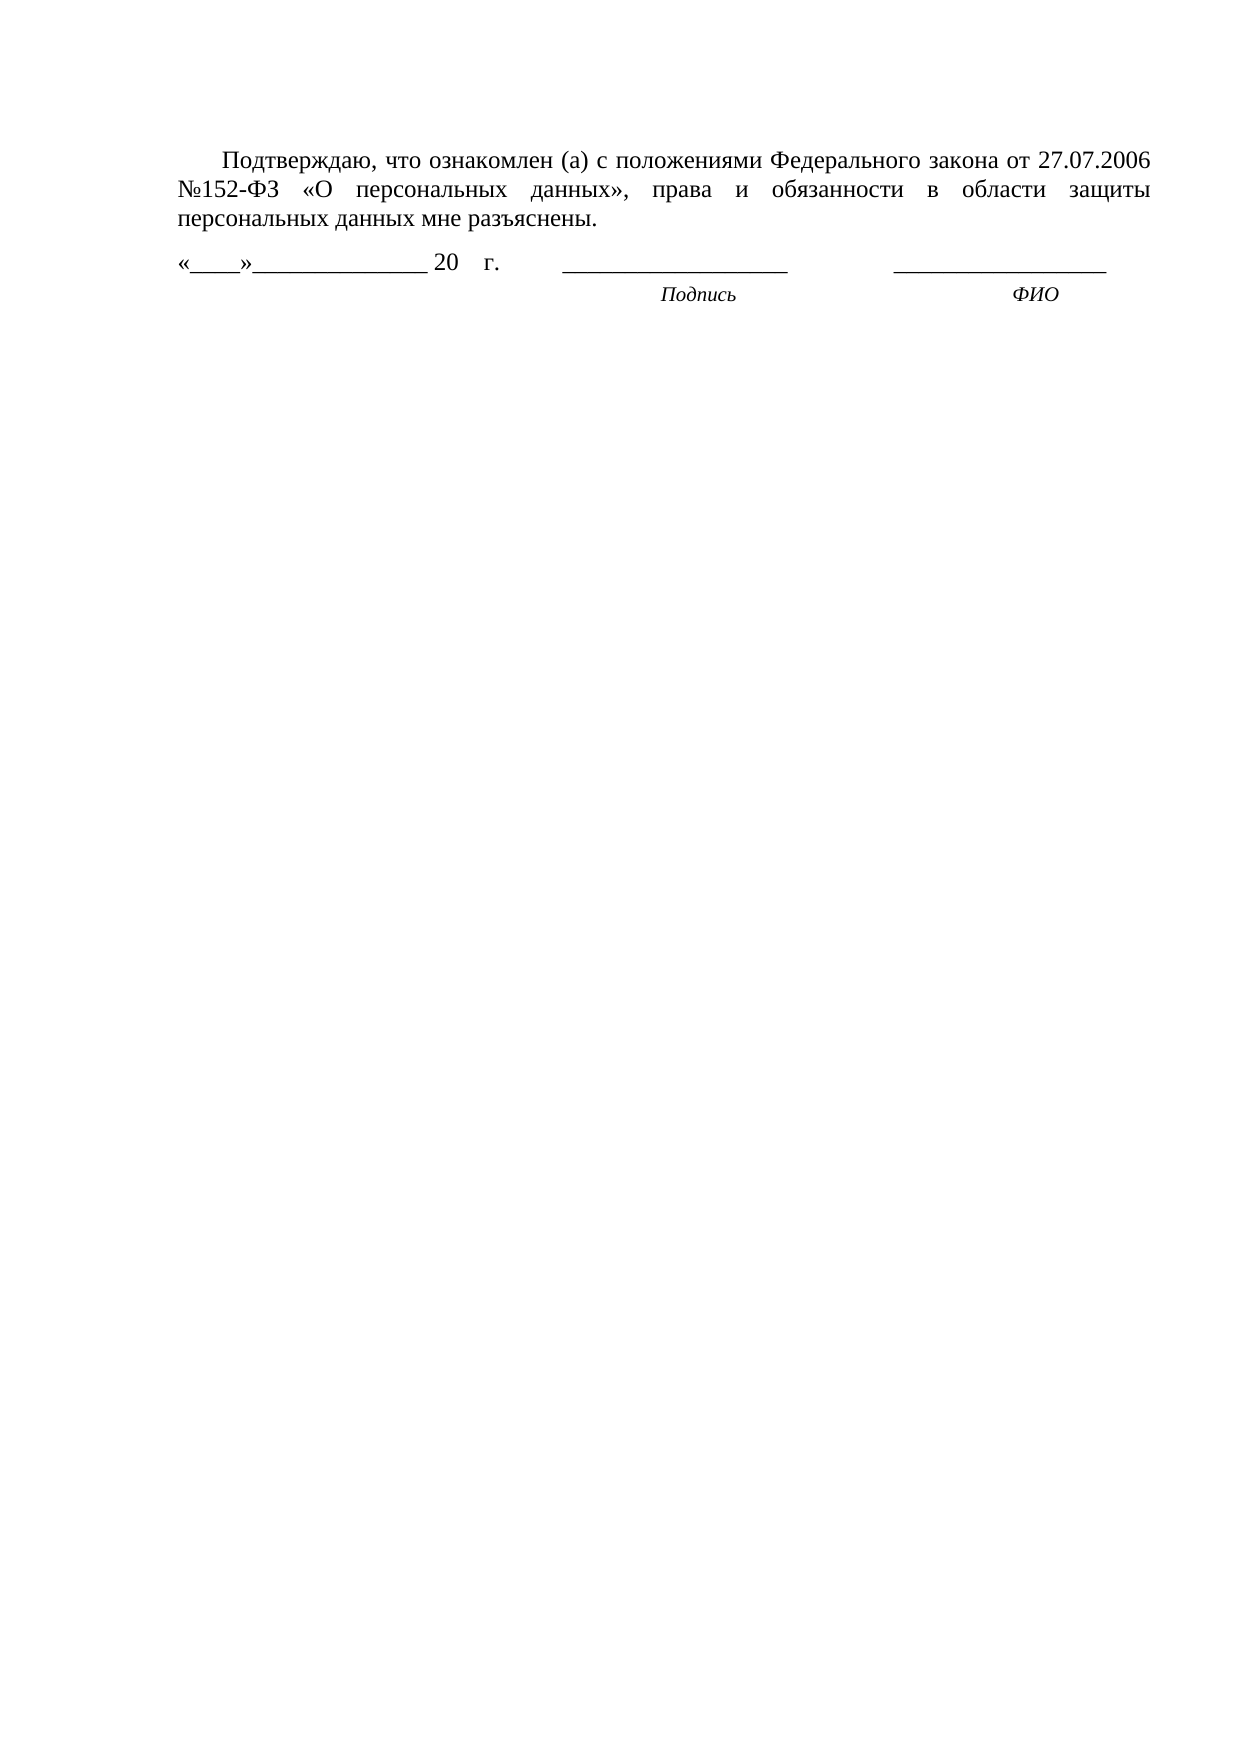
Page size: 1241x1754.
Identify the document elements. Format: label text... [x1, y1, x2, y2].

text «____»______________ 20 г. __________________ _________________ [177, 247, 1152, 275]
text Подтверждаю, что ознакомлен (а) с положениями Федерального закона от 27.07.2006 №152-ФЗ «О персональных данных», права и обязанности в области защиты персональных данных мне разъяснены. [177, 145, 1152, 232]
text Подпись ФИО [177, 282, 1152, 306]
